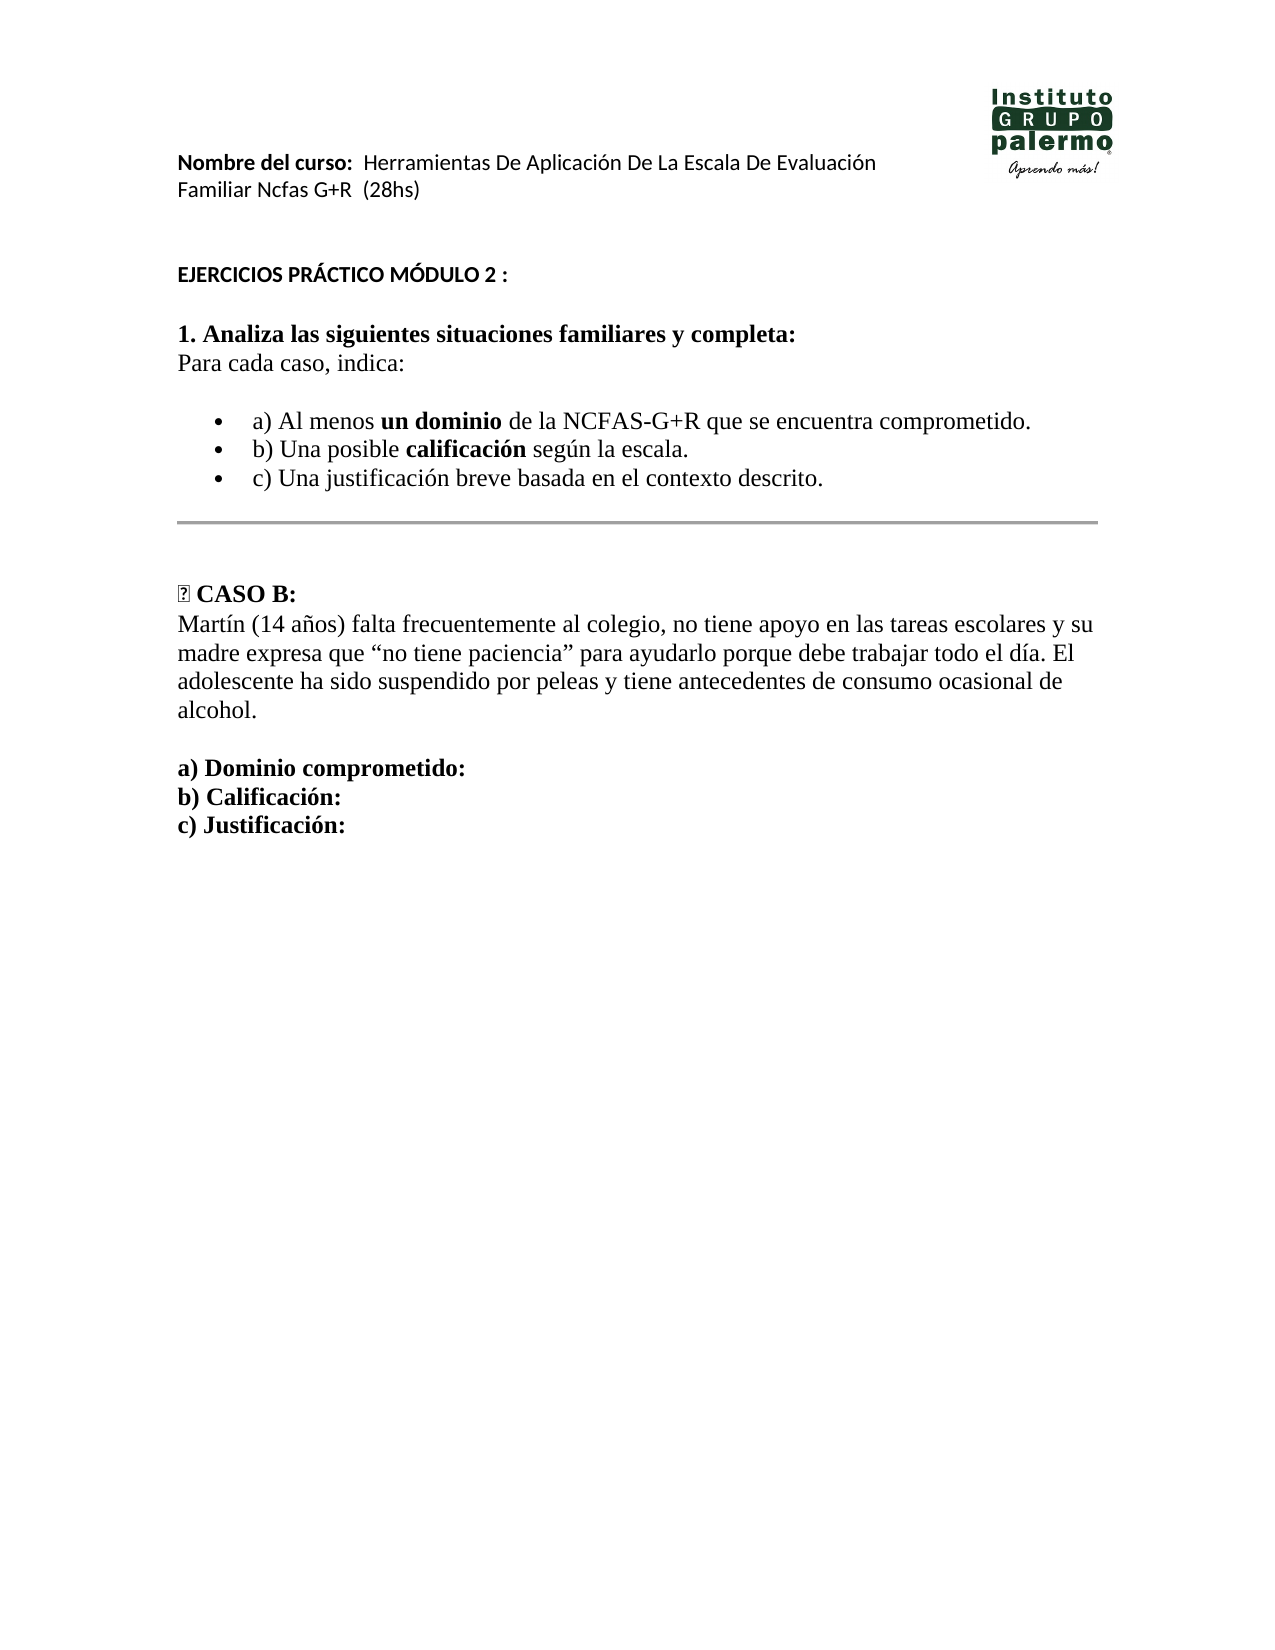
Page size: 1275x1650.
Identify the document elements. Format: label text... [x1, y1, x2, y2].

picture [984, 82, 1119, 183]
text 🔹 CASO B: Martín (14 años) falta frecuentemente al colegio, no tiene apoyo en las tareas escolares y su madre expresa que “no tiene paciencia” para ayudarlo porque debe trabajar todo el día. El adolescente ha sido suspendido por peleas y tiene antecedentes de consumo ocasional de alcohol. [177, 578, 1098, 724]
text 1. Analiza las siguientes situaciones familiares y completa: Para cada caso, indica: [177, 319, 1098, 377]
list b) Una posible calificación según la escala. [215, 434, 1098, 463]
text EJERCICIOS PRÁCTICO MÓDULO 2 : [177, 260, 1098, 288]
text a) Dominio comprometido: b) Calificación: c) Justificación: [177, 753, 1098, 839]
list c) Una justificación breve basada en el contexto descrito. [215, 463, 1098, 492]
list a) Al menos un dominio de la NCFAS-G+R que se encuentra comprometido. [215, 406, 1098, 434]
text Nombre del curso: Herramientas De Aplicación De La Escala De Evaluación [177, 148, 1098, 176]
text Familiar Ncfas G+R (28hs) [177, 176, 1098, 204]
